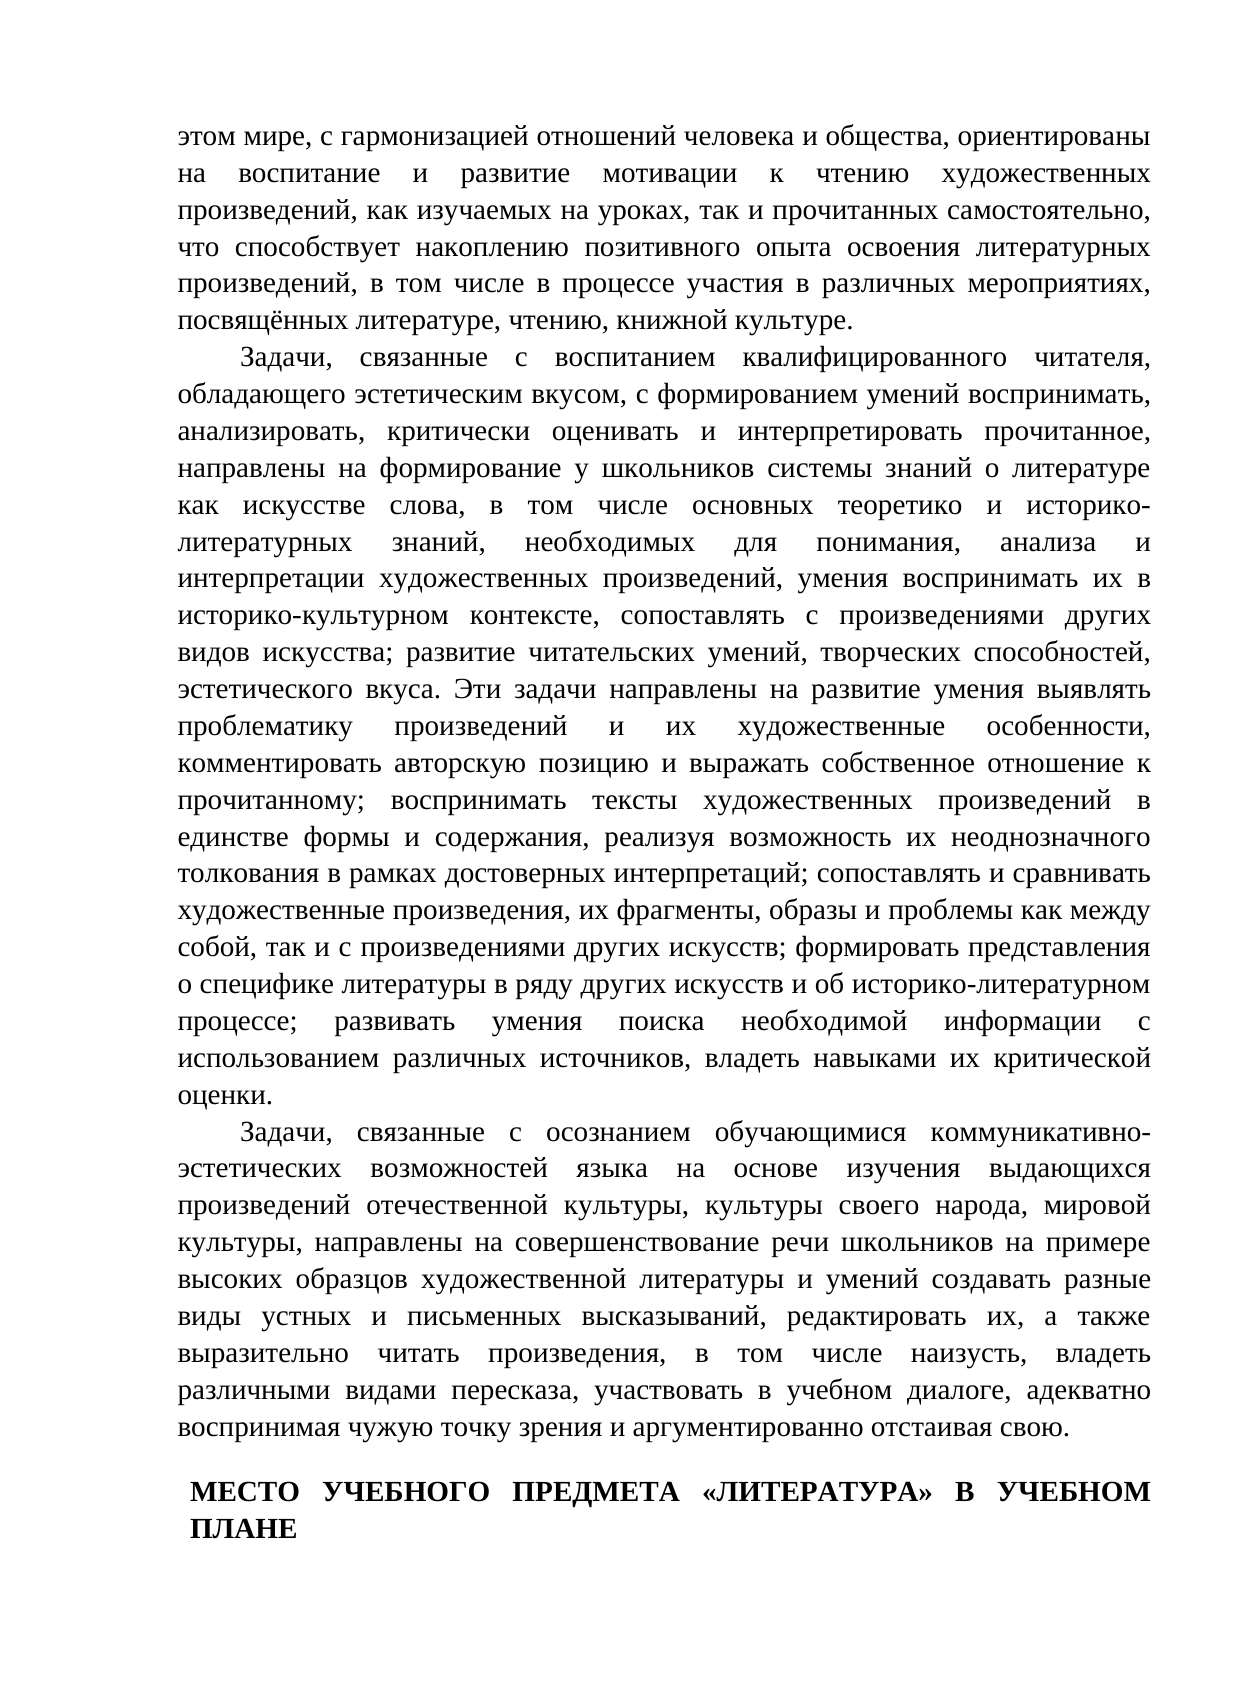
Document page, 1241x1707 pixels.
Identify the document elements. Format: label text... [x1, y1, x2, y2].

text МЕСТО УЧЕБНОГО ПРЕДМЕТА «ЛИТЕРАТУРА» В УЧЕБНОМ ПЛАНЕ [190, 1474, 1152, 1545]
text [177, 118, 1152, 336]
text Задачи, связанные с осознанием обучающимися коммуникативно-эстетических возможностей языка на основе изучения выдающихся произведений отечественной культуры, культуры своего народа, мировой культуры, направлены на совершенствование речи школьников на примере высоких образцов художественной литературы и умений создавать разные виды устных и письменных высказываний, редактировать их, а также выразительно читать произведения, в том числе наизусть, владеть различными видами пересказа, участвовать в учебном диалоге, адекватно воспринимая чужую точку зрения и аргументированно отстаивая свою. [177, 1114, 1152, 1442]
text Задачи, связанные с воспитанием квалифицированного читателя, обладающего эстетическим вкусом, с формированием умений воспринимать, анализировать, критически оценивать и интерпретировать прочитанное, направлены на формирование у школьников системы знаний о литературе как искусстве слова, в том числе основных теоретико и историко-литературных знаний, необходимых для понимания, анализа и интерпретации художественных произведений, умения воспринимать их в историко-культурном контексте, сопоставлять с произведениями других видов искусства; развитие читательских умений, творческих способностей, эстетического вкуса. Эти задачи направлены на развитие умения выявлять проблематику произведений и их художественные особенности, комментировать авторскую позицию и выражать собственное отношение к прочитанному; воспринимать тексты художественных произведений в единстве формы и содержания, реализуя возможность их неоднозначного толкования в рамках достоверных интерпретаций; сопоставлять и сравнивать художественные произведения, их фрагменты, образы и проблемы как между собой, так и с произведениями других искусств; формировать представления о специфике литературы в ряду других искусств и об историко-литературном процессе; развивать умения поиска необходимой информации с использованием различных источников, владеть навыками их критической оценки. [177, 339, 1152, 1110]
